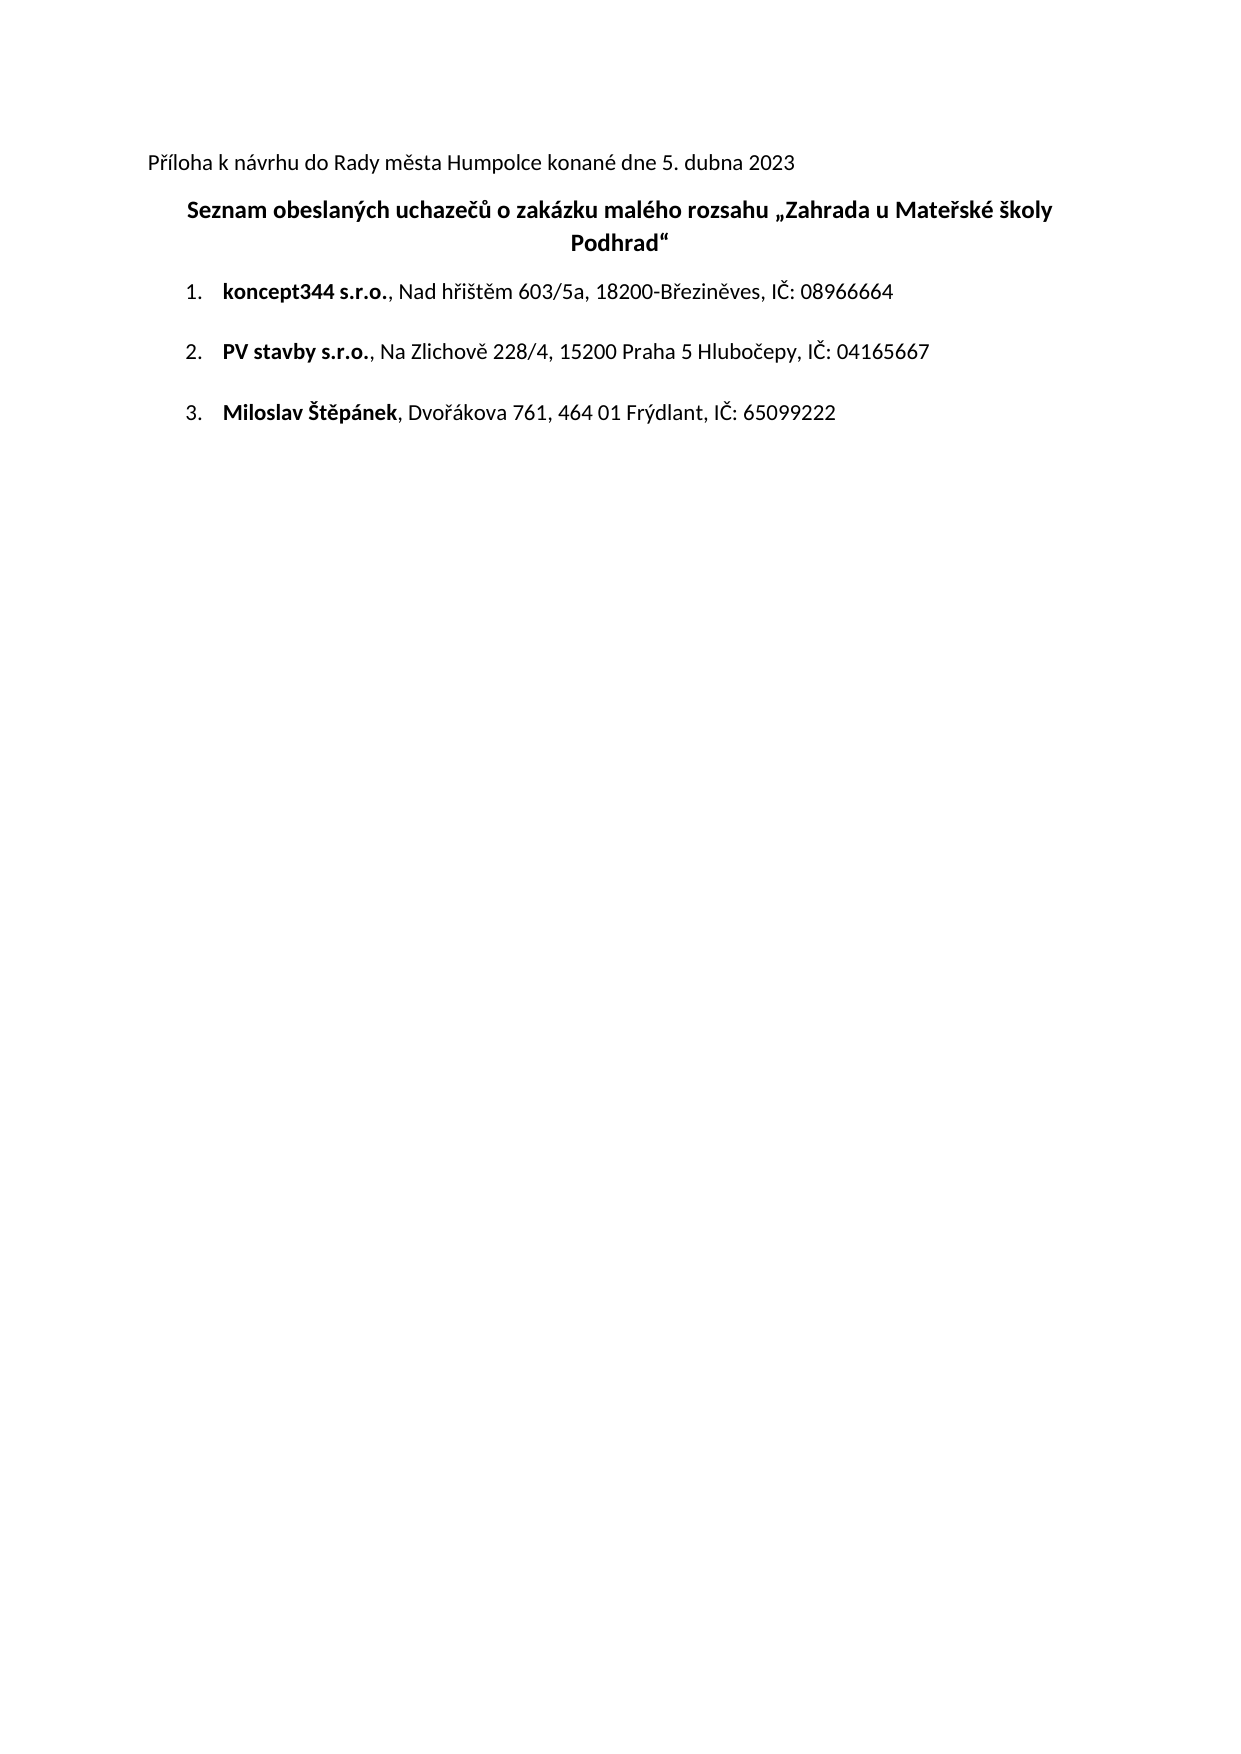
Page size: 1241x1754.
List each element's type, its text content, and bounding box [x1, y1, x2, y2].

text Seznam obeslaných uchazečů o zakázku malého rozsahu „Zahrada u Mateřské školy Podhrad“ [148, 194, 1093, 258]
text Příloha k návrhu do Rady města Humpolce konané dne 5. dubna 2023 [148, 148, 1093, 176]
list Miloslav Štěpánek, Dvořákova 761, 464 01 Frýdlant, IČ: 65099222 [185, 398, 1093, 426]
list PV stavby s.r.o., Na Zlichově 228/4, 15200 Praha 5 Hlubočepy, IČ: 04165667 [185, 337, 1093, 365]
list koncept344 s.r.o., Nad hřištěm 603/5a, 18200-Březiněves, IČ: 08966664 [185, 277, 1093, 305]
